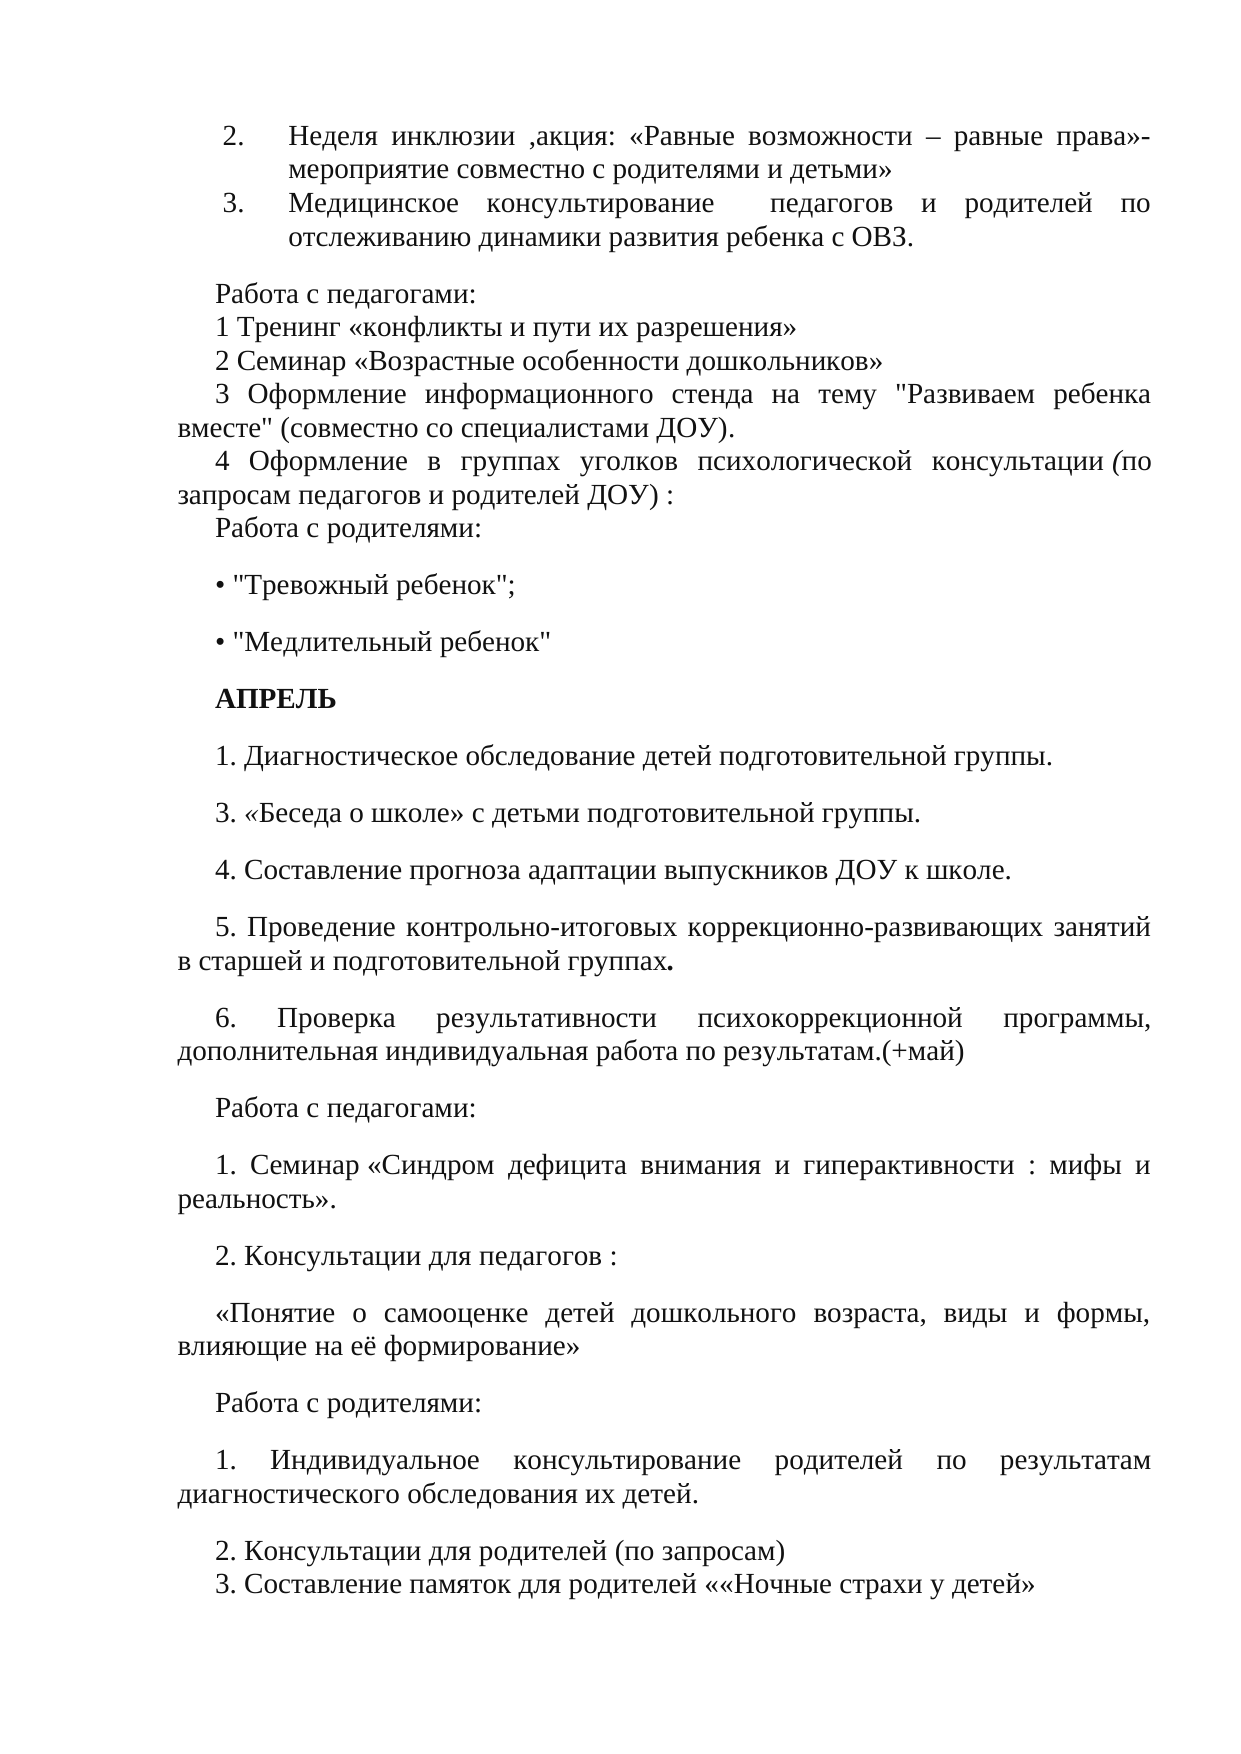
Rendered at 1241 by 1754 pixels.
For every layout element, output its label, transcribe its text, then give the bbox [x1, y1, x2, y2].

text 4 Оформление в группах уголков психологической консультации (по запросам педагогов и родителей ДОУ) : [177, 443, 1152, 511]
text 6. Проверка результативности психокоррекционной программы, дополнительная индивидуальная работа по результатам.(+май) [177, 1000, 1152, 1067]
text 3. Составление памяток для родителей ««Ночные страхи у детей» [177, 1566, 1152, 1600]
text Работа с родителями: [177, 1385, 1152, 1419]
text Работа с педагогами: [177, 1090, 1152, 1124]
text АПРЕЛЬ [177, 681, 1152, 715]
text 1. Диагностическое обследование детей подготовительной группы. [177, 738, 1152, 772]
text Работа с педагогами: [177, 276, 1152, 309]
text 4. Составление прогноза адаптации выпускников ДОУ к школе. [177, 852, 1152, 886]
text 5. Проведение контрольно-итоговых коррекционно-развивающих занятий в старшей и подготовительной группах. [177, 909, 1152, 976]
text 2. Консультации для педагогов : [177, 1238, 1152, 1271]
text 1 Тренинг «конфликты и пути их разрешения» [177, 309, 1152, 343]
text • "Тревожный ребенок"; [177, 567, 1152, 601]
text 2. Консультации для родителей (по запросам) [177, 1533, 1152, 1566]
text «Понятие о самооценке детей дошкольного возраста, виды и формы, влияющие на её формирование» [177, 1295, 1152, 1362]
text 2 Семинар «Возрастные особенности дошкольников» [177, 343, 1152, 376]
list Неделя инклюзии ,акция: «Равные возможности – равные права»- мероприятие совместно с родителями и детьми» [222, 118, 1152, 185]
text • "Медлительный ребенок" [177, 624, 1152, 658]
text 3. «Беседа о школе» с детьми подготовительной группы. [177, 795, 1152, 829]
text Работа с родителями: [177, 511, 1152, 544]
text 1. Семинар «Синдром дефицита внимания и гиперактивности : мифы и реальность». [177, 1147, 1152, 1214]
text 1. Индивидуальное консультирование родителей по результатам диагностического обследования их детей. [177, 1442, 1152, 1509]
text 3 Оформление информационного стенда на тему "Развиваем ребенка вместе" (совместно со специалистами ДОУ). [177, 376, 1152, 443]
list Медицинское консультирование педагогов и родителей по отслеживанию динамики развития ребенка с ОВЗ. [222, 185, 1152, 252]
